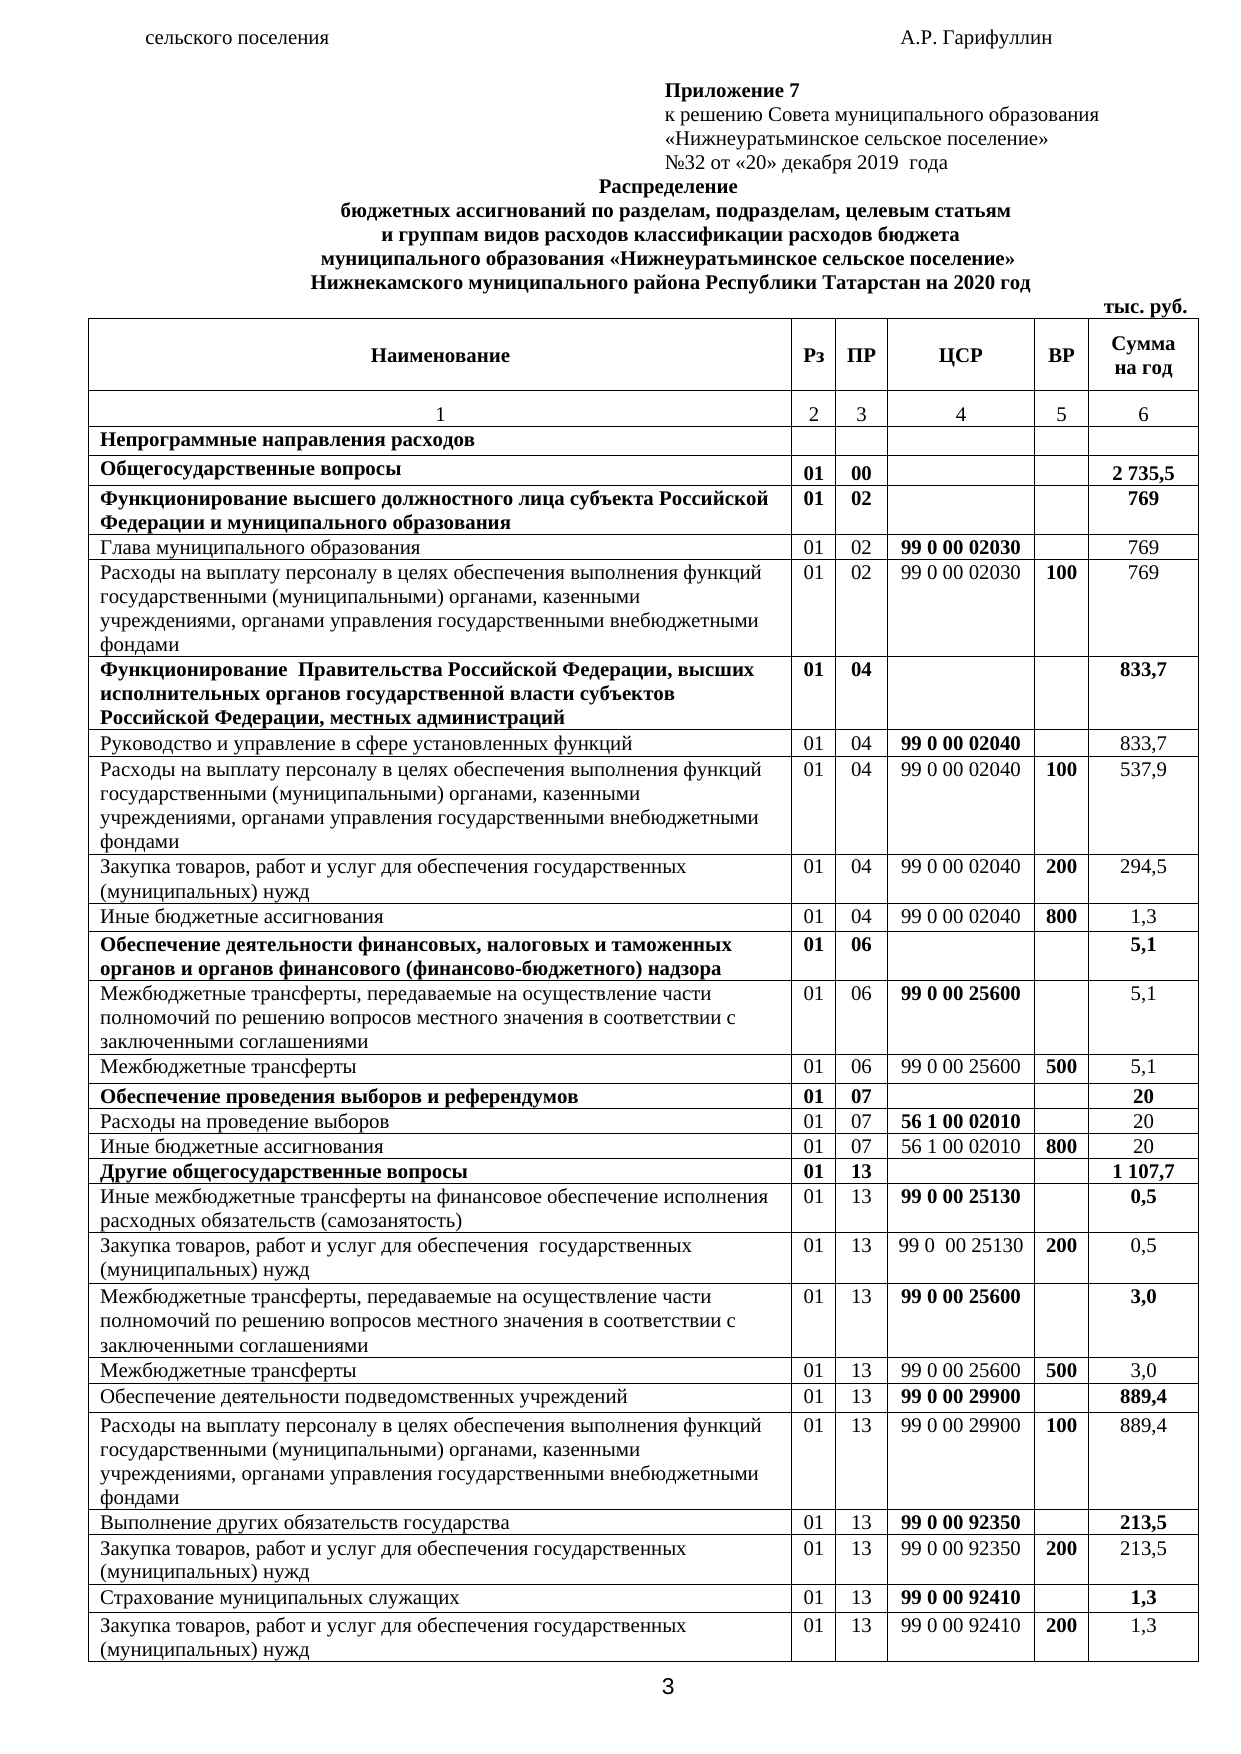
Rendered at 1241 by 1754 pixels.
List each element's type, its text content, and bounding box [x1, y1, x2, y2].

table_cell 889,4 [1089, 1384, 1198, 1412]
table_cell 13 [836, 1384, 887, 1412]
table_cell 06 [836, 1055, 887, 1082]
table_cell [888, 456, 1034, 484]
table_cell 04 [836, 730, 887, 756]
table_cell 99 0 00 25600 [888, 1055, 1034, 1082]
table_cell 01 [792, 932, 835, 980]
table_cell 800 [1035, 904, 1088, 931]
table_cell 20 [1089, 1109, 1198, 1133]
table_cell Обеспечение проведения выборов и референдумов [89, 1084, 791, 1108]
table_cell 500 [1035, 1358, 1088, 1383]
table_cell 99 0 00 02030 [888, 535, 1034, 559]
table_cell Межбюджетные трансферты, передаваемые на осуществление части полномочий по решению вопросов местного значения в соответствии с заключенными соглашениями [89, 981, 791, 1053]
table_cell 01 [792, 535, 835, 559]
table_cell 13 [836, 1585, 887, 1612]
table_cell [888, 657, 1034, 729]
table_cell 2 [792, 391, 835, 426]
table_cell 5 [1035, 391, 1088, 426]
table_cell 1,3 [1089, 1613, 1198, 1661]
text Приложение 7 [664, 78, 1202, 102]
table_cell [1035, 486, 1088, 534]
table_cell 01 [792, 1159, 835, 1183]
table_cell 5,1 [1089, 1055, 1198, 1082]
text Нижнекамского муниципального района Республики Татарстан на 2020 год [74, 270, 1187, 294]
table_cell 13 [836, 1233, 887, 1283]
table_cell 07 [836, 1109, 887, 1133]
table_cell [792, 427, 835, 455]
table_cell 01 [792, 657, 835, 729]
table_cell Функционирование Правительства Российской Федерации, высших исполнительных органов государственной власти субъектов Российской Федерации, местных администраций [89, 657, 791, 729]
table_cell 01 [792, 1510, 835, 1534]
table_cell 3 [836, 391, 887, 426]
table_cell Межбюджетные трансферты, передаваемые на осуществление части полномочий по решению вопросов местного значения в соответствии с заключенными соглашениями [89, 1284, 791, 1357]
table_cell 99 0 00 92410 [888, 1613, 1034, 1661]
table_cell [1035, 535, 1088, 559]
table_cell 200 [1035, 1535, 1088, 1583]
table_cell Закупка товаров, работ и услуг для обеспечения государственных (муниципальных) нужд [89, 1233, 791, 1283]
table_cell 3,0 [1089, 1284, 1198, 1357]
table_cell 01 [792, 757, 835, 853]
table_cell 02 [836, 486, 887, 534]
table_header ЦСР [888, 319, 1034, 390]
table_cell 0,5 [1089, 1184, 1198, 1232]
table_cell [1035, 1510, 1088, 1534]
table_cell Иные межбюджетные трансферты на финансовое обеспечение исполнения расходных обязательств (самозанятость) [89, 1184, 791, 1232]
table_cell 02 [836, 560, 887, 656]
table_cell 01 [792, 1413, 835, 1509]
table_cell 1 [89, 391, 791, 426]
table_cell Межбюджетные трансферты [89, 1055, 791, 1082]
table_cell 99 0 00 02040 [888, 855, 1034, 903]
table_cell Иные бюджетные ассигнования [89, 1134, 791, 1158]
table_cell 213,5 [1089, 1510, 1198, 1534]
table_cell 01 [792, 560, 835, 656]
table_cell Закупка товаров, работ и услуг для обеспечения государственных (муниципальных) нужд [89, 1613, 791, 1661]
table_cell 01 [792, 1055, 835, 1082]
table_cell 200 [1035, 1613, 1088, 1661]
table_cell Обеспечение деятельности подведомственных учреждений [89, 1384, 791, 1412]
table_cell [1035, 1585, 1088, 1612]
table_cell 294,5 [1089, 855, 1198, 903]
table_cell 01 [792, 1613, 835, 1661]
table_cell 3,0 [1089, 1358, 1198, 1383]
table_cell [888, 1159, 1034, 1183]
table_cell 01 [792, 1284, 835, 1357]
table_cell 01 [792, 1358, 835, 1383]
table_cell 99 0 00 25600 [888, 1284, 1034, 1357]
table_cell Функционирование высшего должностного лица субъекта Российской Федерации и муниципального образования [89, 486, 791, 534]
text тыс. руб. [74, 294, 1187, 318]
table_cell 200 [1035, 1233, 1088, 1283]
table_cell [1035, 932, 1088, 980]
table_cell 99 0 00 25600 [888, 981, 1034, 1053]
table_cell Обеспечение деятельности финансовых, налоговых и таможенных органов и органов финансового (финансово-бюджетного) надзора [89, 932, 791, 980]
table_cell 99 0 00 02040 [888, 730, 1034, 756]
table_cell 01 [792, 1084, 835, 1108]
table_cell [1035, 1284, 1088, 1357]
table_cell 56 1 00 02010 [888, 1134, 1034, 1158]
table_cell 56 1 00 02010 [888, 1109, 1034, 1133]
table_cell [888, 1084, 1034, 1108]
table_cell Закупка товаров, работ и услуг для обеспечения государственных (муниципальных) нужд [89, 1535, 791, 1583]
table_cell 04 [836, 757, 887, 853]
text сельского поселения А.Р. Гарифуллин [103, 25, 1187, 49]
table_cell 99 0 00 29900 [888, 1384, 1034, 1412]
table_cell [1035, 981, 1088, 1053]
table_cell 99 0 00 25130 [888, 1184, 1034, 1232]
table_header ВР [1035, 319, 1088, 390]
table_cell 13 [836, 1159, 887, 1183]
table_cell 01 [792, 1233, 835, 1283]
table_cell 02 [836, 535, 887, 559]
table_cell 4 [888, 391, 1034, 426]
table_cell 01 [792, 1134, 835, 1158]
table_cell [1035, 1384, 1088, 1412]
table_cell 07 [836, 1134, 887, 1158]
table_cell 200 [1035, 855, 1088, 903]
table_cell [1035, 456, 1088, 484]
table_cell [836, 427, 887, 455]
table_cell 213,5 [1089, 1535, 1198, 1583]
table_cell 100 [1035, 757, 1088, 853]
text муниципального образования «Нижнеуратьминское сельское поселение» [74, 246, 1187, 270]
table_cell 100 [1035, 1413, 1088, 1509]
table_cell Иные бюджетные ассигнования [89, 904, 791, 931]
table_cell Межбюджетные трансферты [89, 1358, 791, 1383]
table_cell [1035, 1084, 1088, 1108]
table_cell 01 [792, 486, 835, 534]
table_cell 99 0 00 02030 [888, 560, 1034, 656]
table_cell 1,3 [1089, 1585, 1198, 1612]
table_cell 01 [792, 730, 835, 756]
table_cell 6 [1089, 391, 1198, 426]
table_cell 833,7 [1089, 657, 1198, 729]
table_cell 833,7 [1089, 730, 1198, 756]
table_cell 5,1 [1089, 981, 1198, 1053]
table_cell Страхование муниципальных служащих [89, 1585, 791, 1612]
table_header Наименование [89, 319, 791, 390]
table_cell 00 [836, 456, 887, 484]
table_cell 2 735,5 [1089, 456, 1198, 484]
table_cell 1 107,7 [1089, 1159, 1198, 1183]
table_cell 800 [1035, 1134, 1088, 1158]
table_cell 01 [792, 904, 835, 931]
table_cell 769 [1089, 535, 1198, 559]
table_cell 99 0 00 29900 [888, 1413, 1034, 1509]
table_cell 06 [836, 932, 887, 980]
table_cell 20 [1089, 1084, 1198, 1108]
table_cell 13 [836, 1284, 887, 1357]
table_cell 0,5 [1089, 1233, 1198, 1283]
table_cell [1035, 427, 1088, 455]
table_cell 1,3 [1089, 904, 1198, 931]
table_cell 13 [836, 1358, 887, 1383]
text бюджетных ассигнований по разделам, подразделам, целевым статьям [74, 198, 1187, 222]
table_cell Непрограммные направления расходов [89, 427, 791, 455]
table_cell 889,4 [1089, 1413, 1198, 1509]
table_cell 20 [1089, 1134, 1198, 1158]
table_cell 13 [836, 1535, 887, 1583]
table_cell 01 [792, 456, 835, 484]
table_cell 01 [792, 981, 835, 1053]
table_header Рз [792, 319, 835, 390]
table_cell 99 0 00 92410 [888, 1585, 1034, 1612]
table_cell Общегосударственные вопросы [89, 456, 791, 484]
table_cell Расходы на проведение выборов [89, 1109, 791, 1133]
table_cell 01 [792, 855, 835, 903]
table_header Сумма на год [1089, 319, 1198, 390]
text Распределение [74, 174, 1187, 198]
table_cell [1035, 1109, 1088, 1133]
table_cell 99 0 00 25130 [888, 1233, 1034, 1283]
table_cell [1035, 730, 1088, 756]
table_cell 100 [1035, 560, 1088, 656]
table_cell [888, 486, 1034, 534]
table_cell 01 [792, 1535, 835, 1583]
table_cell 01 [792, 1585, 835, 1612]
table_cell 13 [836, 1510, 887, 1534]
table_cell [1035, 1159, 1088, 1183]
text к решению Совета муниципального образования «Нижнеуратьминское сельское поселение» [664, 102, 1233, 150]
table_cell 04 [836, 855, 887, 903]
table_cell [1089, 427, 1198, 455]
table_cell Закупка товаров, работ и услуг для обеспечения государственных (муниципальных) нужд [89, 855, 791, 903]
table_cell [888, 932, 1034, 980]
table_cell Выполнение других обязательств государства [89, 1510, 791, 1534]
table_cell 01 [792, 1184, 835, 1232]
table_cell 04 [836, 657, 887, 729]
table_cell [1035, 1184, 1088, 1232]
table_cell 99 0 00 92350 [888, 1535, 1034, 1583]
table_cell 01 [792, 1109, 835, 1133]
table_cell 13 [836, 1413, 887, 1509]
table_cell 99 0 00 25600 [888, 1358, 1034, 1383]
table_cell 13 [836, 1613, 887, 1661]
table_cell 99 0 00 02040 [888, 757, 1034, 853]
text №32 от «20» декабря 2019 года [664, 150, 1233, 174]
table_cell 769 [1089, 560, 1198, 656]
table_cell 99 0 00 92350 [888, 1510, 1034, 1534]
text и группам видов расходов классификации расходов бюджета [74, 222, 1187, 246]
table_cell 01 [792, 1384, 835, 1412]
table_cell 06 [836, 981, 887, 1053]
table_cell 537,9 [1089, 757, 1198, 853]
table_cell 500 [1035, 1055, 1088, 1082]
table_cell 07 [836, 1084, 887, 1108]
table_cell 99 0 00 02040 [888, 904, 1034, 931]
table_cell 04 [836, 904, 887, 931]
table_cell Глава муниципального образования [89, 535, 791, 559]
table_cell [888, 427, 1034, 455]
table_cell [1035, 657, 1088, 729]
table_cell Руководство и управление в сфере установленных функций [89, 730, 791, 756]
table_cell 13 [836, 1184, 887, 1232]
table_cell Другие общегосударственные вопросы [89, 1159, 791, 1183]
table_cell 769 [1089, 486, 1198, 534]
table_header ПР [836, 319, 887, 390]
table_cell 5,1 [1089, 932, 1198, 980]
